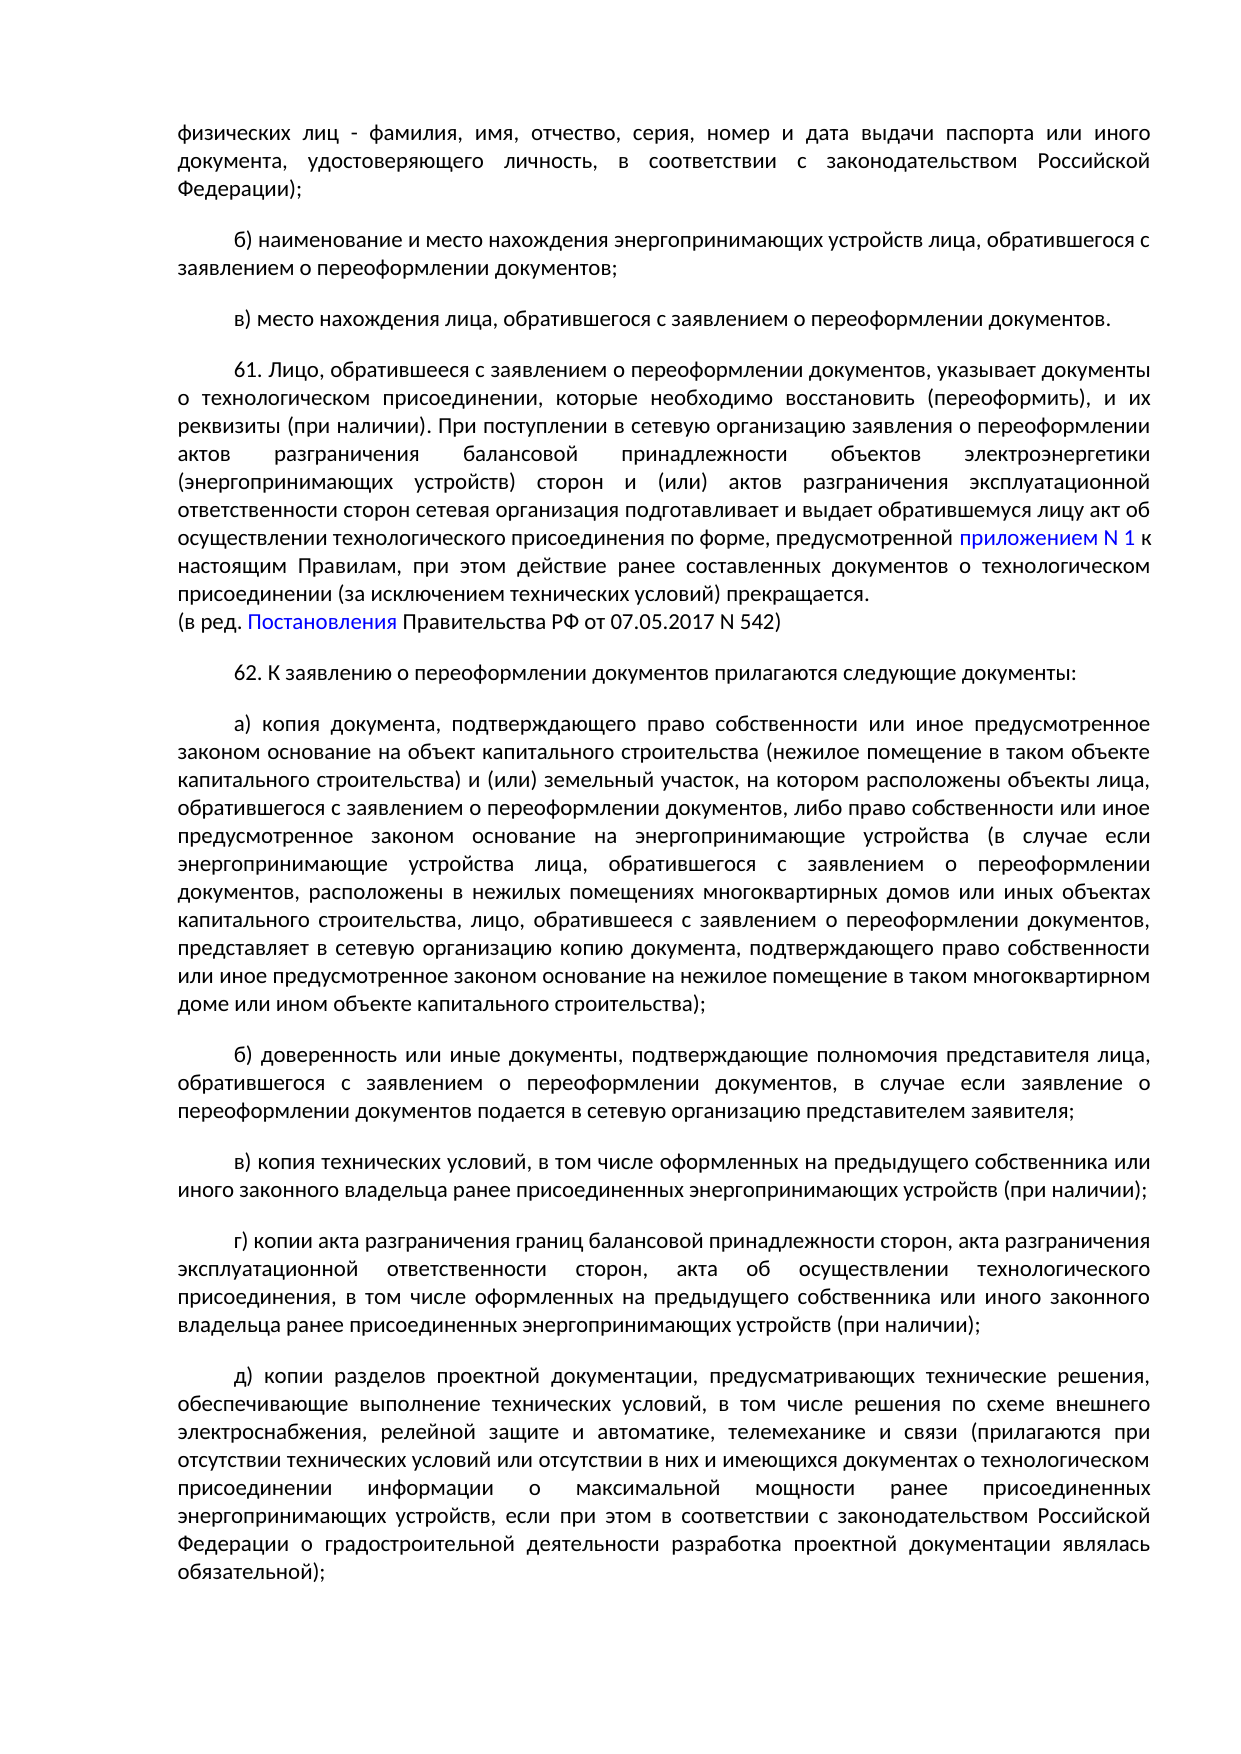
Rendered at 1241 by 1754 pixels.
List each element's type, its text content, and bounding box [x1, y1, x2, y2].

text 62. К заявлению о переоформлении документов прилагаются следующие документы: [177, 658, 1152, 686]
text (в ред. Постановления Правительства РФ от 07.05.2017 N 542) [177, 607, 1152, 635]
text б) наименование и место нахождения энергопринимающих устройств лица, обратившегося с заявлением о переоформлении документов; [177, 225, 1152, 281]
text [177, 118, 1152, 202]
text в) копия технических условий, в том числе оформленных на предыдущего собственника или иного законного владельца ранее присоединенных энергопринимающих устройств (при наличии); [177, 1147, 1152, 1203]
text в) место нахождения лица, обратившегося с заявлением о переоформлении документов. [177, 304, 1152, 332]
text д) копии разделов проектной документации, предусматривающих технические решения, обеспечивающие выполнение технических условий, в том числе решения по схеме внешнего электроснабжения, релейной защите и автоматике, телемеханике и связи (прилагаются при отсутствии технических условий или отсутствии в них и имеющихся документах о технологическом присоединении информации о максимальной мощности ранее присоединенных энергопринимающих устройств, если при этом в соответствии с законодательством Российской Федерации о градостроительной деятельности разработка проектной документации являлась обязательной); [177, 1361, 1152, 1585]
text а) копия документа, подтверждающего право собственности или иное предусмотренное законом основание на объект капитального строительства (нежилое помещение в таком объекте капитального строительства) и (или) земельный участок, на котором расположены объекты лица, обратившегося с заявлением о переоформлении документов, либо право собственности или иное предусмотренное законом основание на энергопринимающие устройства (в случае если энергопринимающие устройства лица, обратившегося с заявлением о переоформлении документов, расположены в нежилых помещениях многоквартирных домов или иных объектах капитального строительства, лицо, обратившееся с заявлением о переоформлении документов, представляет в сетевую организацию копию документа, подтверждающего право собственности или иное предусмотренное законом основание на нежилое помещение в таком многоквартирном доме или ином объекте капитального строительства); [177, 709, 1152, 1017]
text г) копии акта разграничения границ балансовой принадлежности сторон, акта разграничения эксплуатационной ответственности сторон, акта об осуществлении технологического присоединения, в том числе оформленных на предыдущего собственника или иного законного владельца ранее присоединенных энергопринимающих устройств (при наличии); [177, 1226, 1152, 1338]
text б) доверенность или иные документы, подтверждающие полномочия представителя лица, обратившегося с заявлением о переоформлении документов, в случае если заявление о переоформлении документов подается в сетевую организацию представителем заявителя; [177, 1040, 1152, 1124]
text 61. Лицо, обратившееся с заявлением о переоформлении документов, указывает документы о технологическом присоединении, которые необходимо восстановить (переоформить), и их реквизиты (при наличии). При поступлении в сетевую организацию заявления о переоформлении актов разграничения балансовой принадлежности объектов электроэнергетики (энергопринимающих устройств) сторон и (или) актов разграничения эксплуатационной ответственности сторон сетевая организация подготавливает и выдает обратившемуся лицу акт об осуществлении технологического присоединения по форме, предусмотренной приложением N 1 к настоящим Правилам, при этом действие ранее составленных документов о технологическом присоединении (за исключением технических условий) прекращается. [177, 355, 1152, 607]
